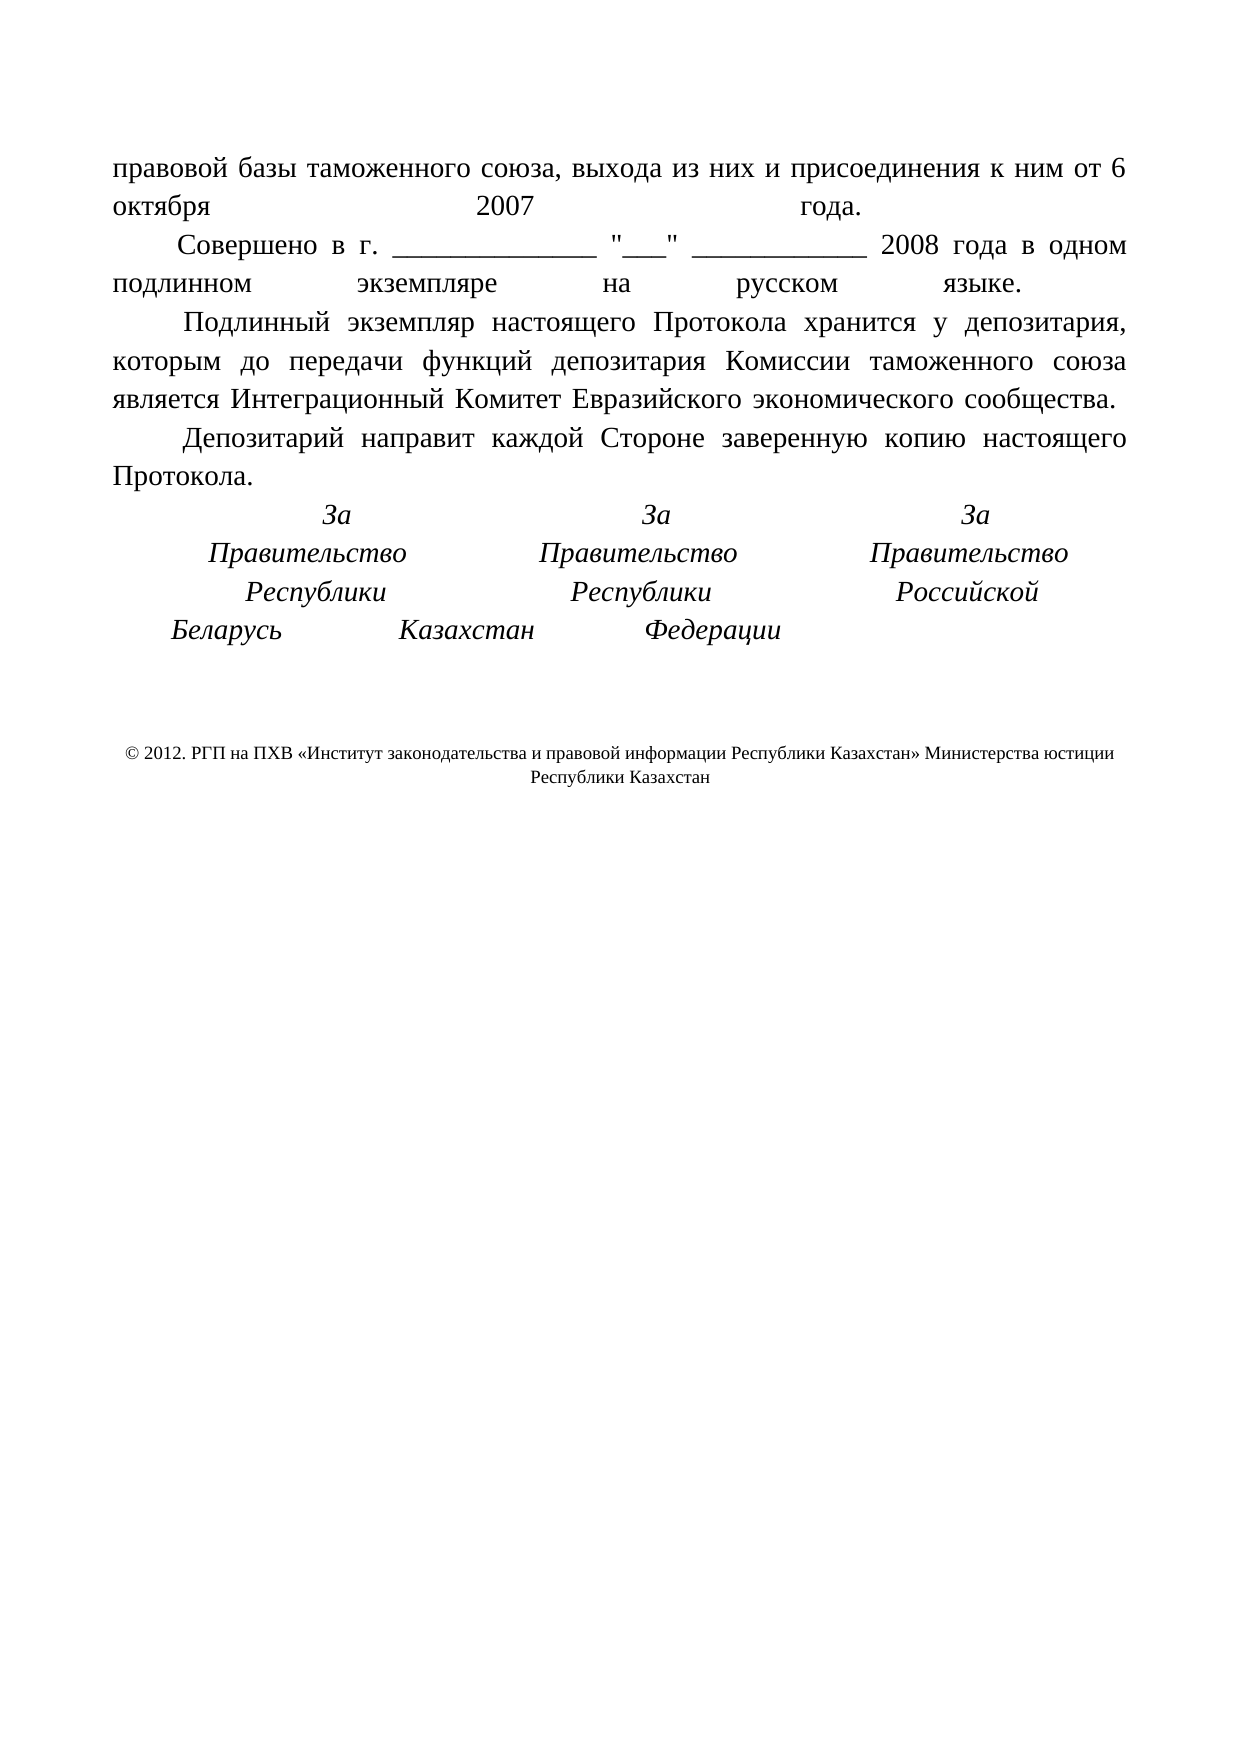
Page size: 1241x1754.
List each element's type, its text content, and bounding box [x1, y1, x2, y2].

text © 2012. РГП на ПХВ «Институт законодательства и правовой информации Республики Казахстан» Министерства юстиции Республики Казахстан [112, 742, 1128, 788]
text За За За Правительство Правительство Правительство Республики Республики Российской Беларусь Казахстан Федерации [112, 497, 1128, 646]
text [112, 150, 1128, 492]
